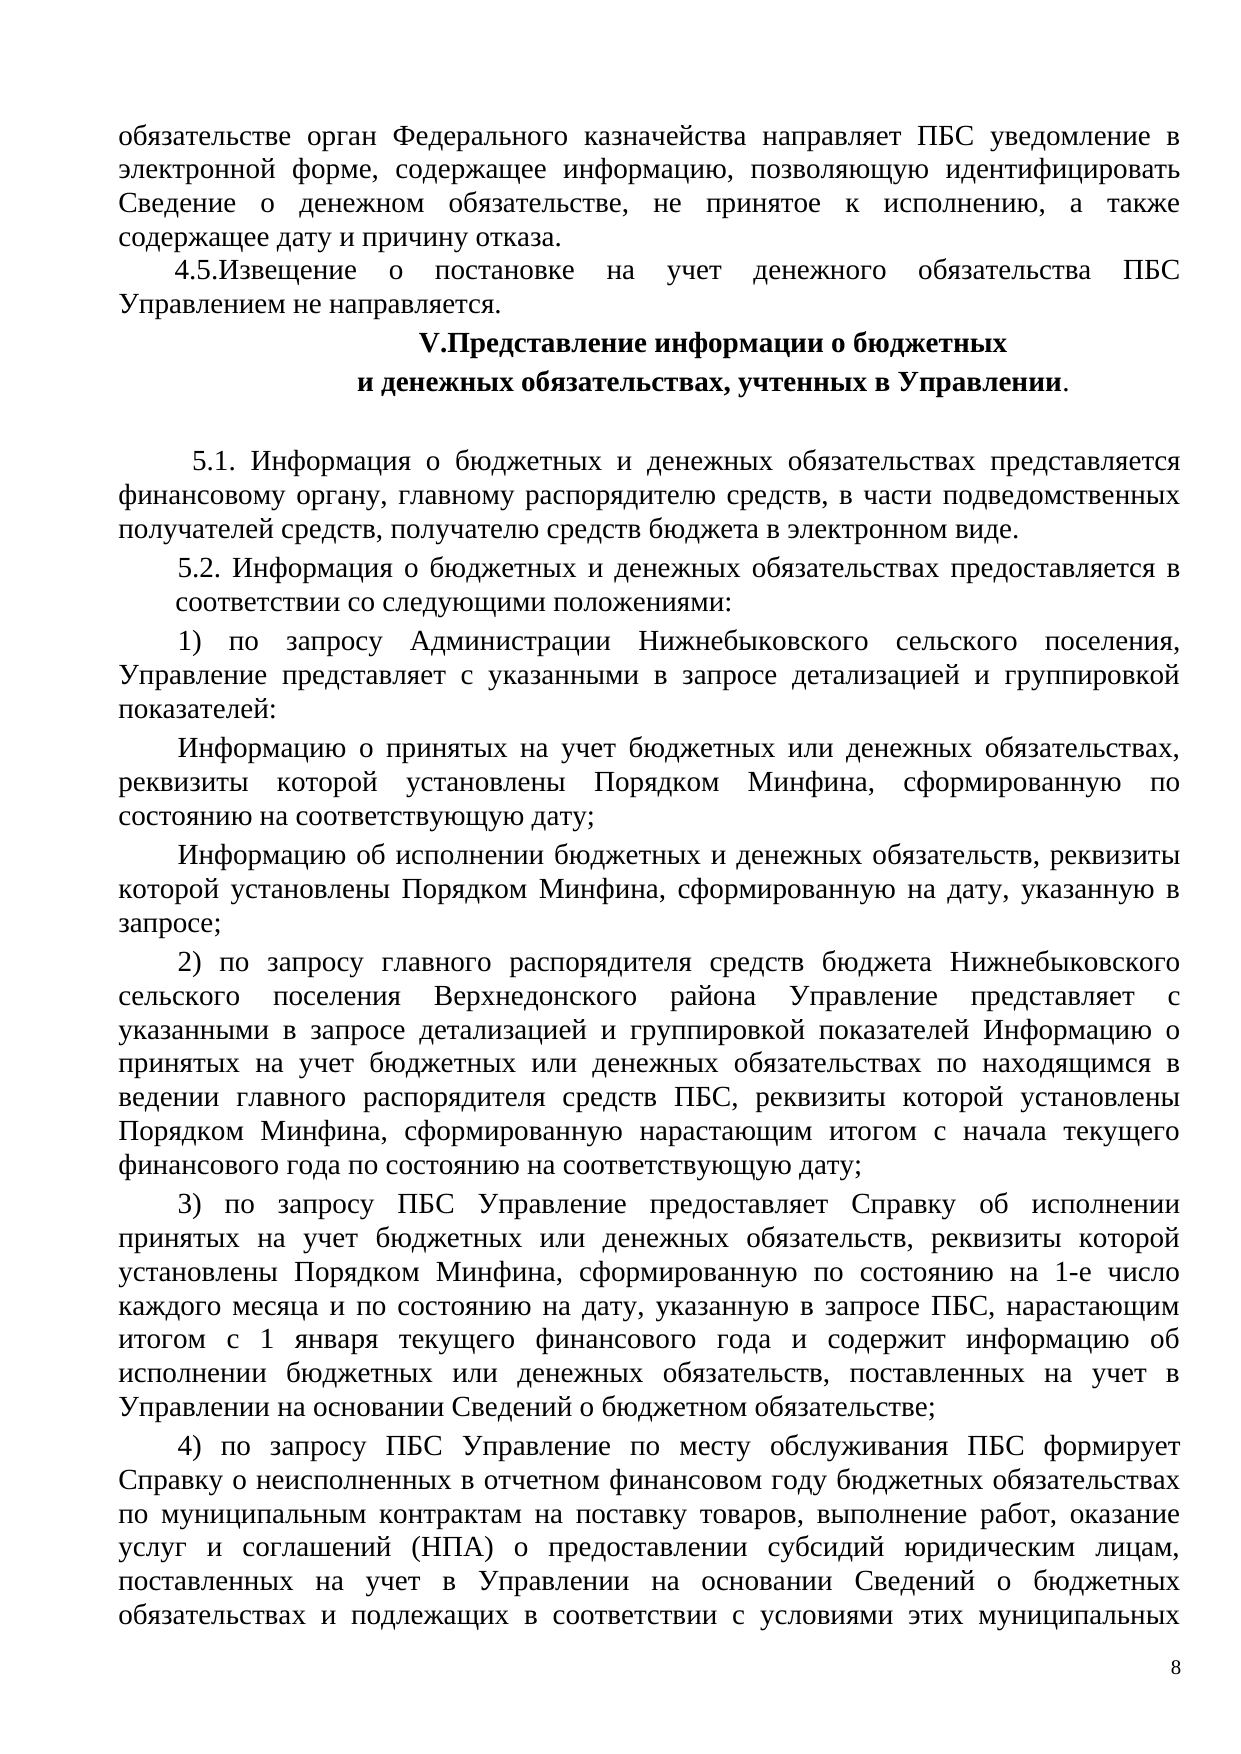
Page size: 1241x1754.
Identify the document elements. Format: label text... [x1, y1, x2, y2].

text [118, 1429, 1181, 1631]
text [118, 118, 1181, 252]
text Информацию об исполнении бюджетных и денежных обязательств, реквизиты которой установлены Порядком Минфина, сформированную на дату, указанную в запросе; [118, 838, 1181, 939]
text 1) по запросу Администрации Нижнебыковского сельского поселения, Управление представляет с указанными в запросе детализацией и группировкой показателей: [118, 624, 1181, 725]
text 3) по запросу ПБС Управление предоставляет Справку об исполнении принятых на учет бюджетных или денежных обязательств, реквизиты которой установлены Порядком Минфина, сформированную по состоянию на 1-е число каждого месяца и по состоянию на дату, указанную в запросе ПБС, нарастающим итогом с 1 января текущего финансового года и содержит информацию об исполнении бюджетных или денежных обязательств, поставленных на учет в Управлении на основании Сведений о бюджетном обязательстве; [118, 1187, 1181, 1423]
text 5.2. Информация о бюджетных и денежных обязательствах предоставляется в соответствии со следующими положениями: [175, 551, 1181, 618]
text V.Представление информации о бюджетных [175, 325, 1181, 359]
text 2) по запросу главного распорядителя средств бюджета Нижнебыковского сельского поселения Верхнедонского района Управление представляет с указанными в запросе детализацией и группировкой показателей Информацию о принятых на учет бюджетных или денежных обязательствах по находящимся в ведении главного распорядителя средств ПБС, реквизиты которой установлены Порядком Минфина, сформированную нарастающим итогом с начала текущего финансового года по состоянию на соответствующую дату; [118, 945, 1181, 1181]
text и денежных обязательствах, учтенных в Управлении. [175, 364, 1181, 398]
text 4.5.Извещение о постановке на учет денежного обязательства ПБС Управлением не направляется. [118, 252, 1181, 319]
text Информацию о принятых на учет бюджетных или денежных обязательствах, реквизиты которой установлены Порядком Минфина, сформированную по состоянию на соответствующую дату; [118, 731, 1181, 832]
text 5.1. Информация о бюджетных и денежных обязательствах представляется финансовому органу, главному распорядителю средств, в части подведомственных получателей средств, получателю средств бюджета в электронном виде. [118, 443, 1181, 545]
